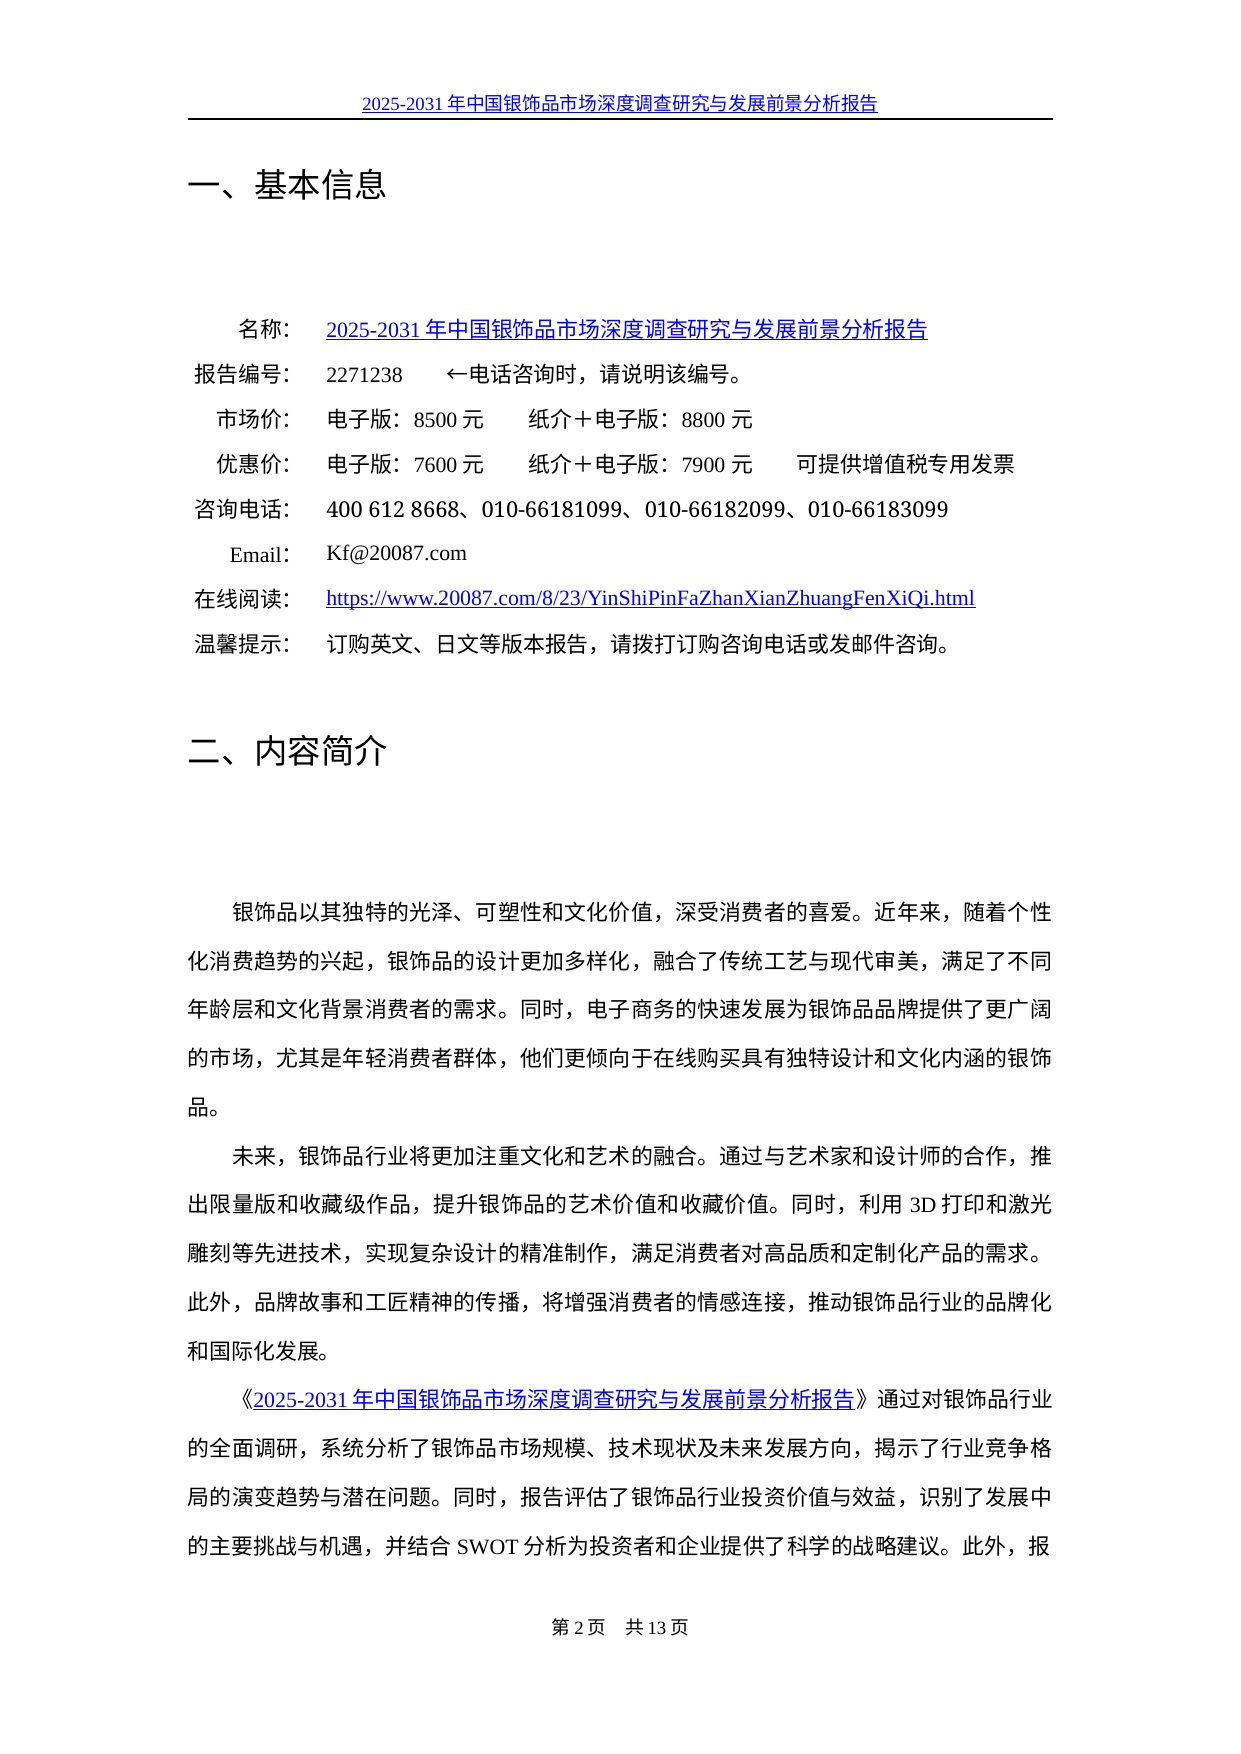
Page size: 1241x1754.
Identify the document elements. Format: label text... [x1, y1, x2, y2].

table_header 名称： [167, 312, 315, 357]
table_cell 电子版：8500 元 纸介＋电子版：8800 元 [315, 402, 1073, 447]
table_cell 订购英文、日文等版本报告，请拨打订购咨询电话或发邮件咨询。 [315, 627, 1073, 672]
table_cell [315, 582, 1073, 627]
table_cell 报告编号： [167, 357, 315, 402]
table_cell 咨询电话： [167, 492, 315, 537]
table_cell Kf@20087.com [315, 537, 1073, 582]
title 二、内容简介 [187, 717, 1053, 782]
table_cell 2271238 ←电话咨询时，请说明该编号。 [315, 357, 1073, 402]
table_cell 市场价： [167, 402, 315, 447]
title 一、基本信息 [187, 150, 1053, 215]
table_cell 温馨提示： [167, 627, 315, 672]
table_cell 400 612 8668、010-66181099、010-66182099、010-66183099 [315, 492, 1073, 537]
table_cell Email： [167, 537, 315, 582]
table_cell 电子版：7600 元 纸介＋电子版：7900 元 可提供增值税专用发票 [315, 447, 1073, 492]
table_cell 优惠价： [167, 447, 315, 492]
table_header 2025-2031年中国银饰品市场深度调查研究与发展前景分析报告 [315, 312, 1073, 357]
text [187, 894, 1053, 1561]
table_cell 在线阅读： [167, 582, 315, 627]
